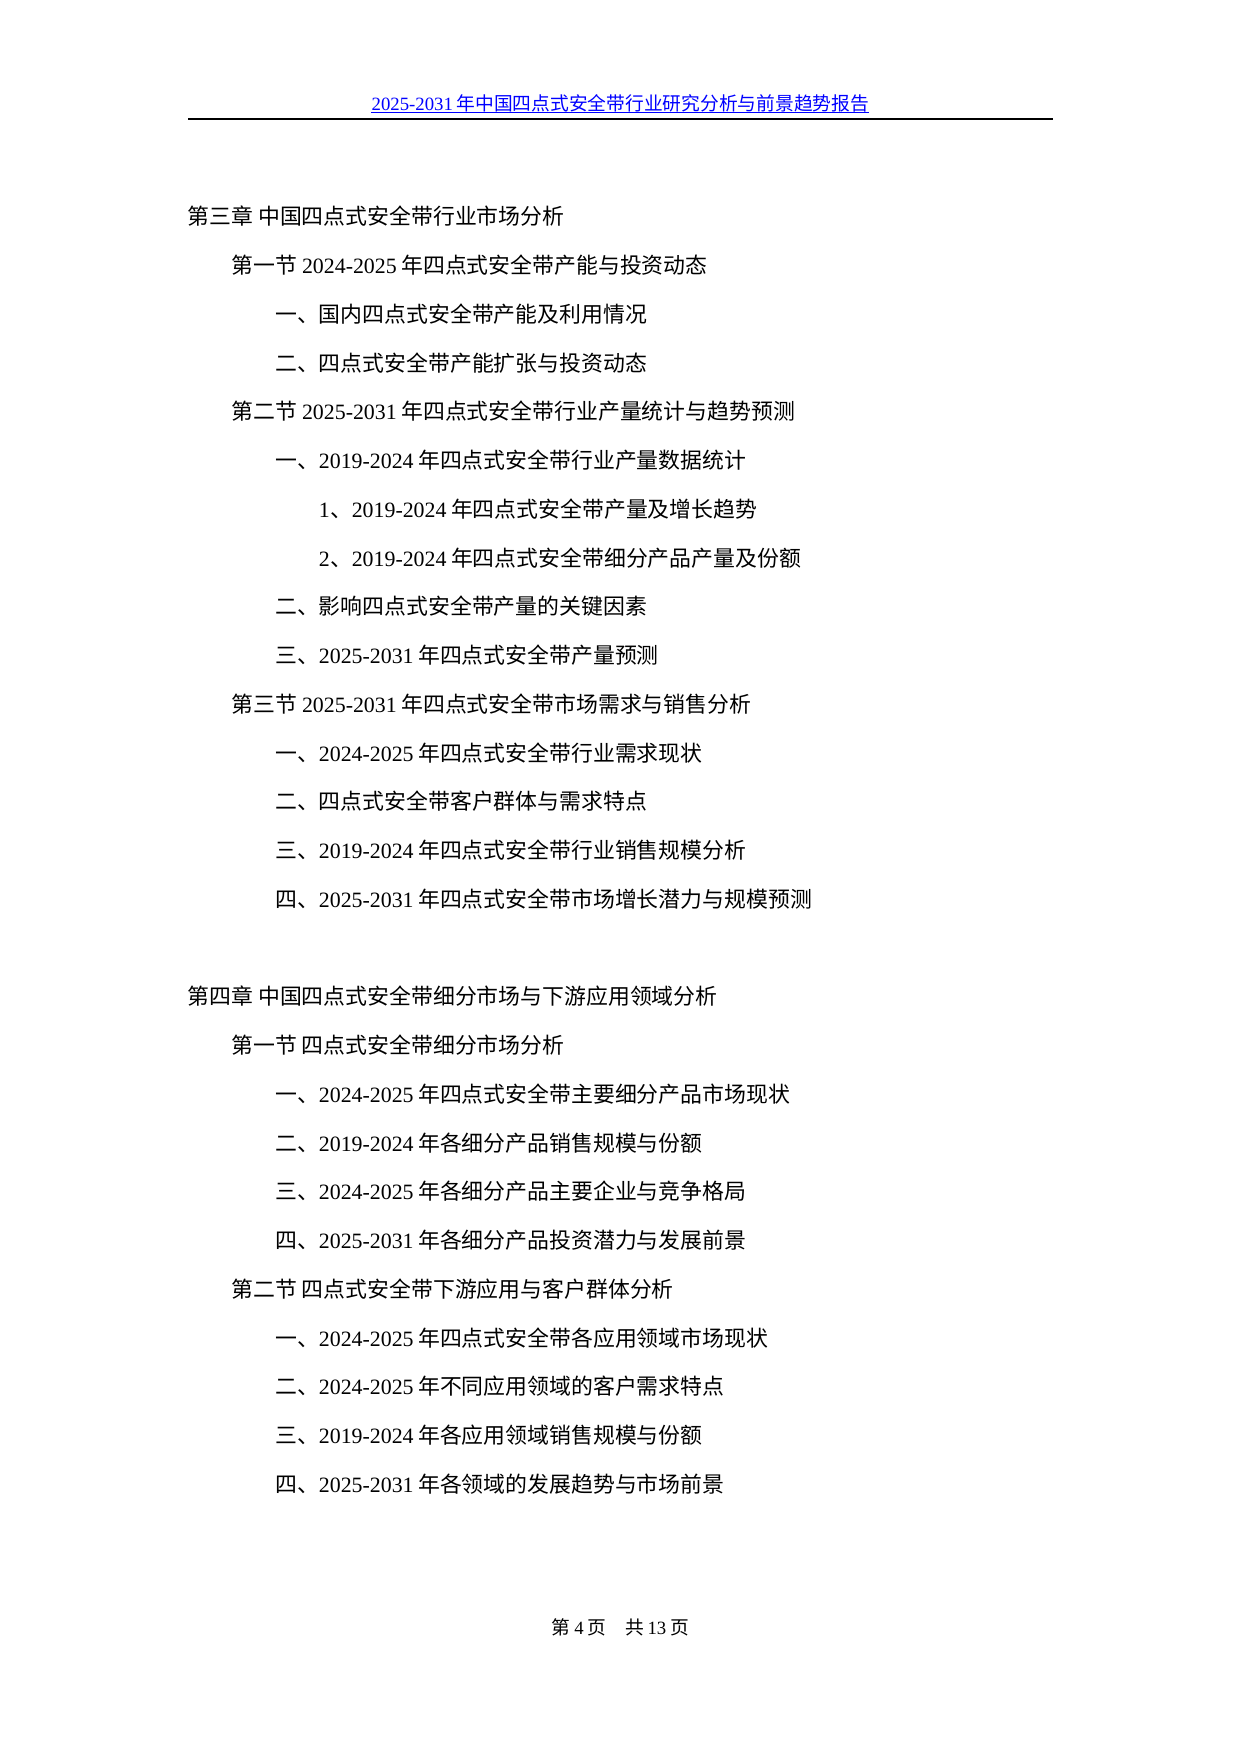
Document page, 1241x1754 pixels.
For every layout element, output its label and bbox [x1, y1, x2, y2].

text [187, 150, 1053, 1499]
